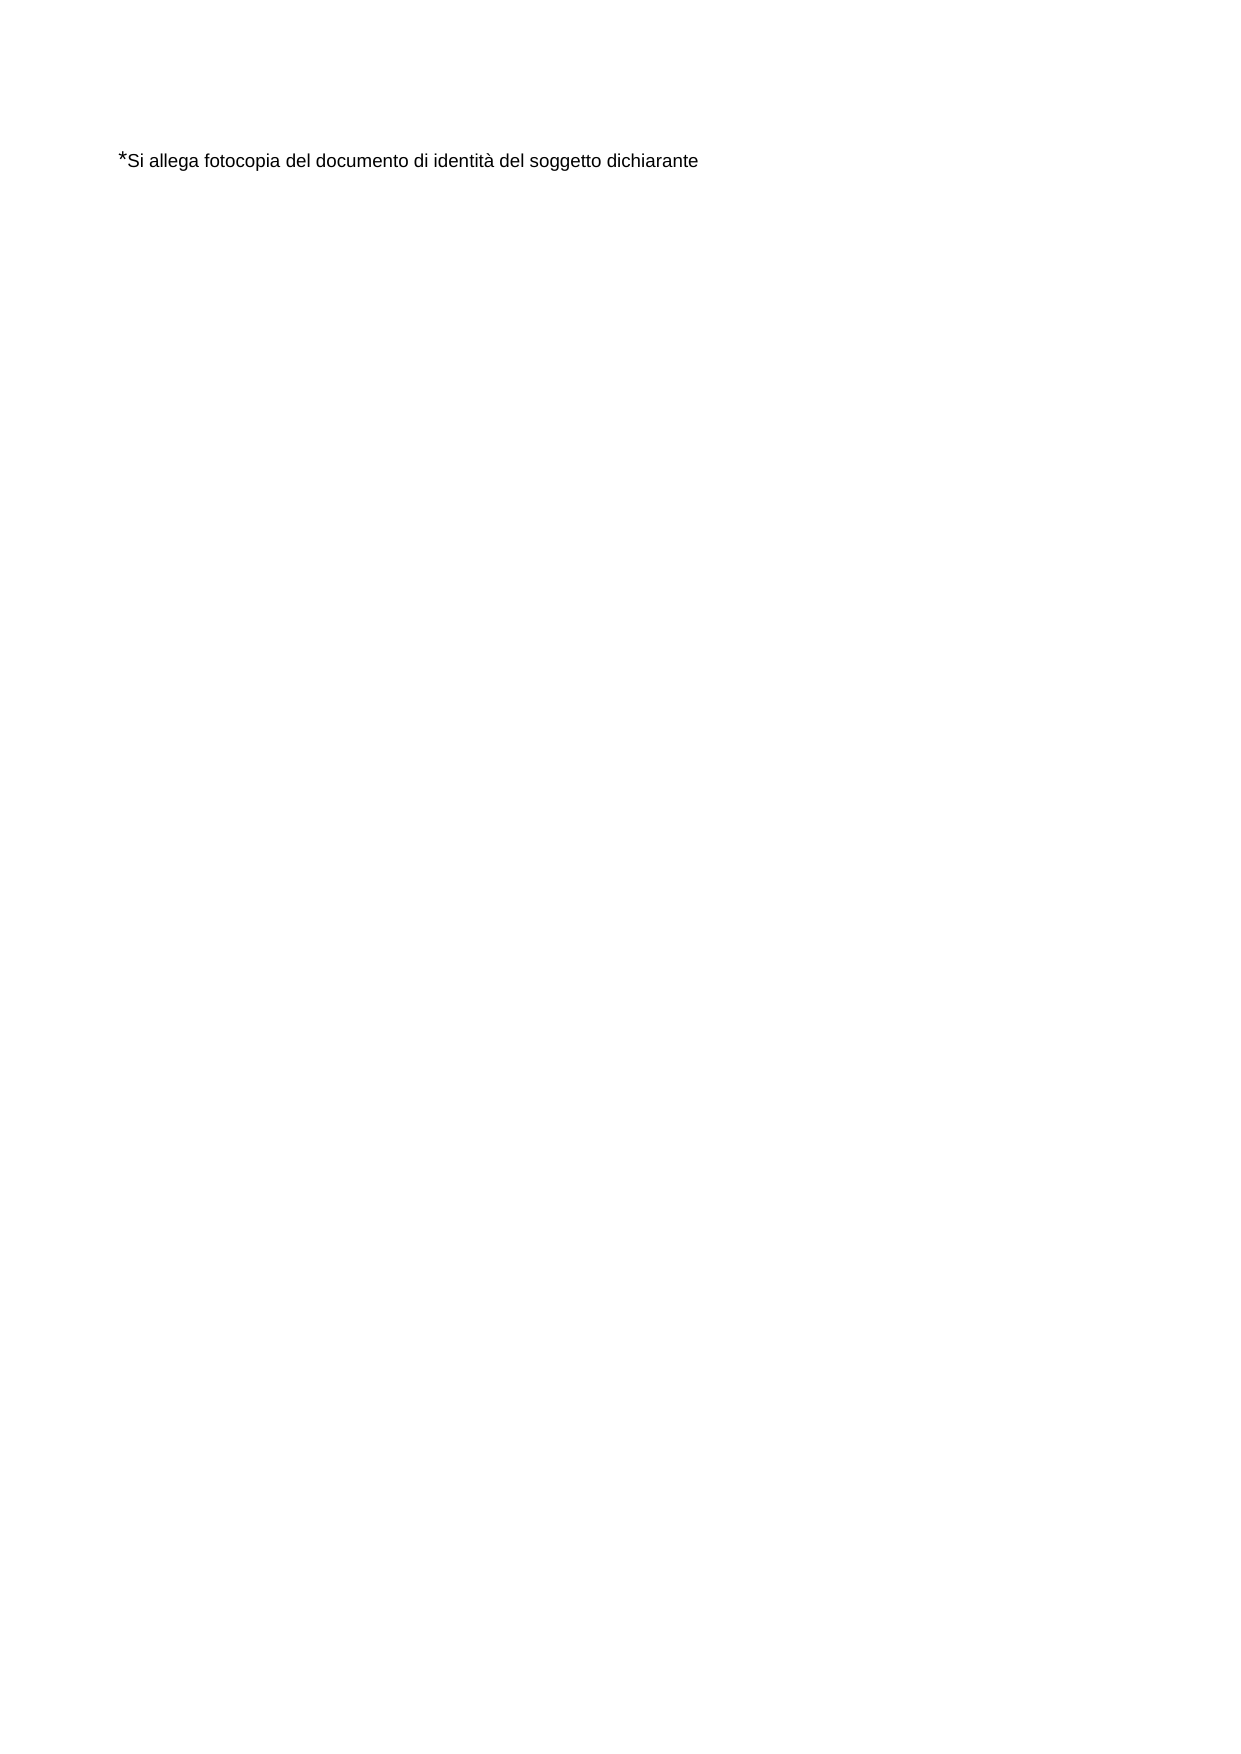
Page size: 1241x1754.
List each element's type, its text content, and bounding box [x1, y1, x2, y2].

text *Si allega fotocopia del documento di identità del soggetto dichiarante [118, 146, 1122, 172]
